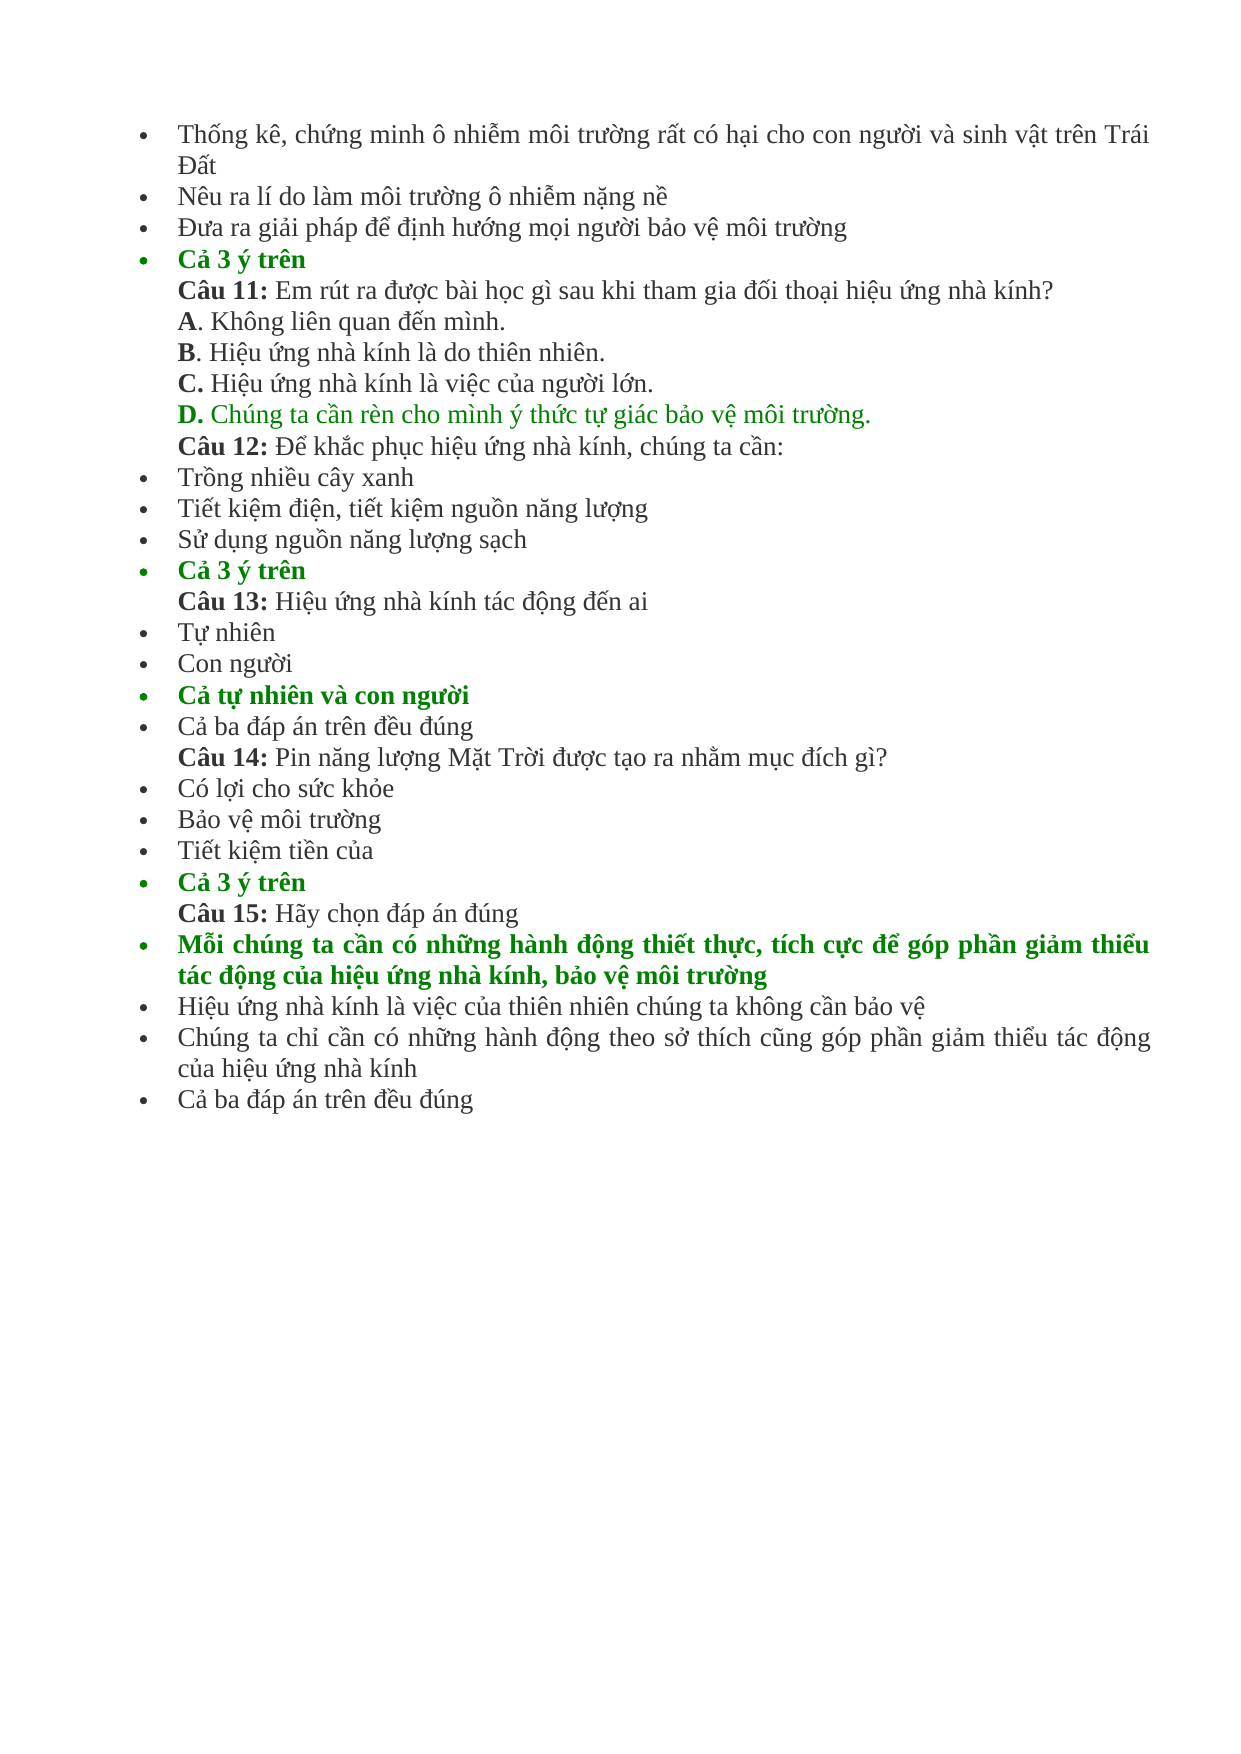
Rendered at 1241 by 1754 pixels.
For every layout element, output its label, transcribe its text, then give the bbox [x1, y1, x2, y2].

text Câu 15: Hãy chọn đáp án đúng [177, 897, 1152, 928]
text Câu 13: Hiệu ứng nhà kính tác động đến ai [177, 585, 1152, 616]
list Thống kê, chứng minh ô nhiễm môi trường rất có hại cho con người và sinh vật trên Trái Đất [140, 118, 1152, 180]
list Sử dụng nguồn năng lượng sạch [140, 523, 1152, 554]
list Tự nhiên [140, 616, 1152, 648]
text B. Hiệu ứng nhà kính là do thiên nhiên. [177, 336, 1152, 367]
text Câu 11: Em rút ra được bài học gì sau khi tham gia đối thoại hiệu ứng nhà kính? [177, 274, 1152, 305]
list Tiết kiệm tiền của [140, 834, 1152, 866]
list Mỗi chúng ta cần có những hành động thiết thực, tích cực để góp phần giảm thiểu tác động của hiệu ứng nhà kính, bảo vệ môi trường [140, 928, 1152, 990]
text D. Chúng ta cần rèn cho mình ý thức tự giác bảo vệ môi trường. [177, 398, 1152, 429]
text C. Hiệu ứng nhà kính là việc của người lớn. [177, 367, 1152, 398]
list Bảo vệ môi trường [140, 803, 1152, 834]
list Cả ba đáp án trên đều đúng [140, 1084, 1152, 1115]
text Câu 14: Pin năng lượng Mặt Trời được tạo ra nhằm mục đích gì? [177, 741, 1152, 772]
list Trồng nhiều cây xanh [140, 461, 1152, 492]
list Cả 3 ý trên [140, 866, 1152, 897]
list Chúng ta chỉ cần có những hành động theo sở thích cũng góp phần giảm thiểu tác động của hiệu ứng nhà kính [140, 1021, 1152, 1084]
text A. Không liên quan đến mình. [177, 305, 1152, 336]
list Cả 3 ý trên [140, 554, 1152, 585]
text Câu 12: Để khắc phục hiệu ứng nhà kính, chúng ta cần: [177, 429, 1152, 461]
list Cả ba đáp án trên đều đúng [140, 710, 1152, 741]
list Nêu ra lí do làm môi trường ô nhiễm nặng nề [140, 180, 1152, 212]
list Cả tự nhiên và con người [140, 679, 1152, 710]
list Có lợi cho sức khỏe [140, 772, 1152, 803]
list Hiệu ứng nhà kính là việc của thiên nhiên chúng ta không cần bảo vệ [140, 990, 1152, 1021]
list Con người [140, 648, 1152, 679]
list Cả 3 ý trên [140, 243, 1152, 274]
list Tiết kiệm điện, tiết kiệm nguồn năng lượng [140, 492, 1152, 523]
list Đưa ra giải pháp để định hướng mọi người bảo vệ môi trường [140, 212, 1152, 243]
